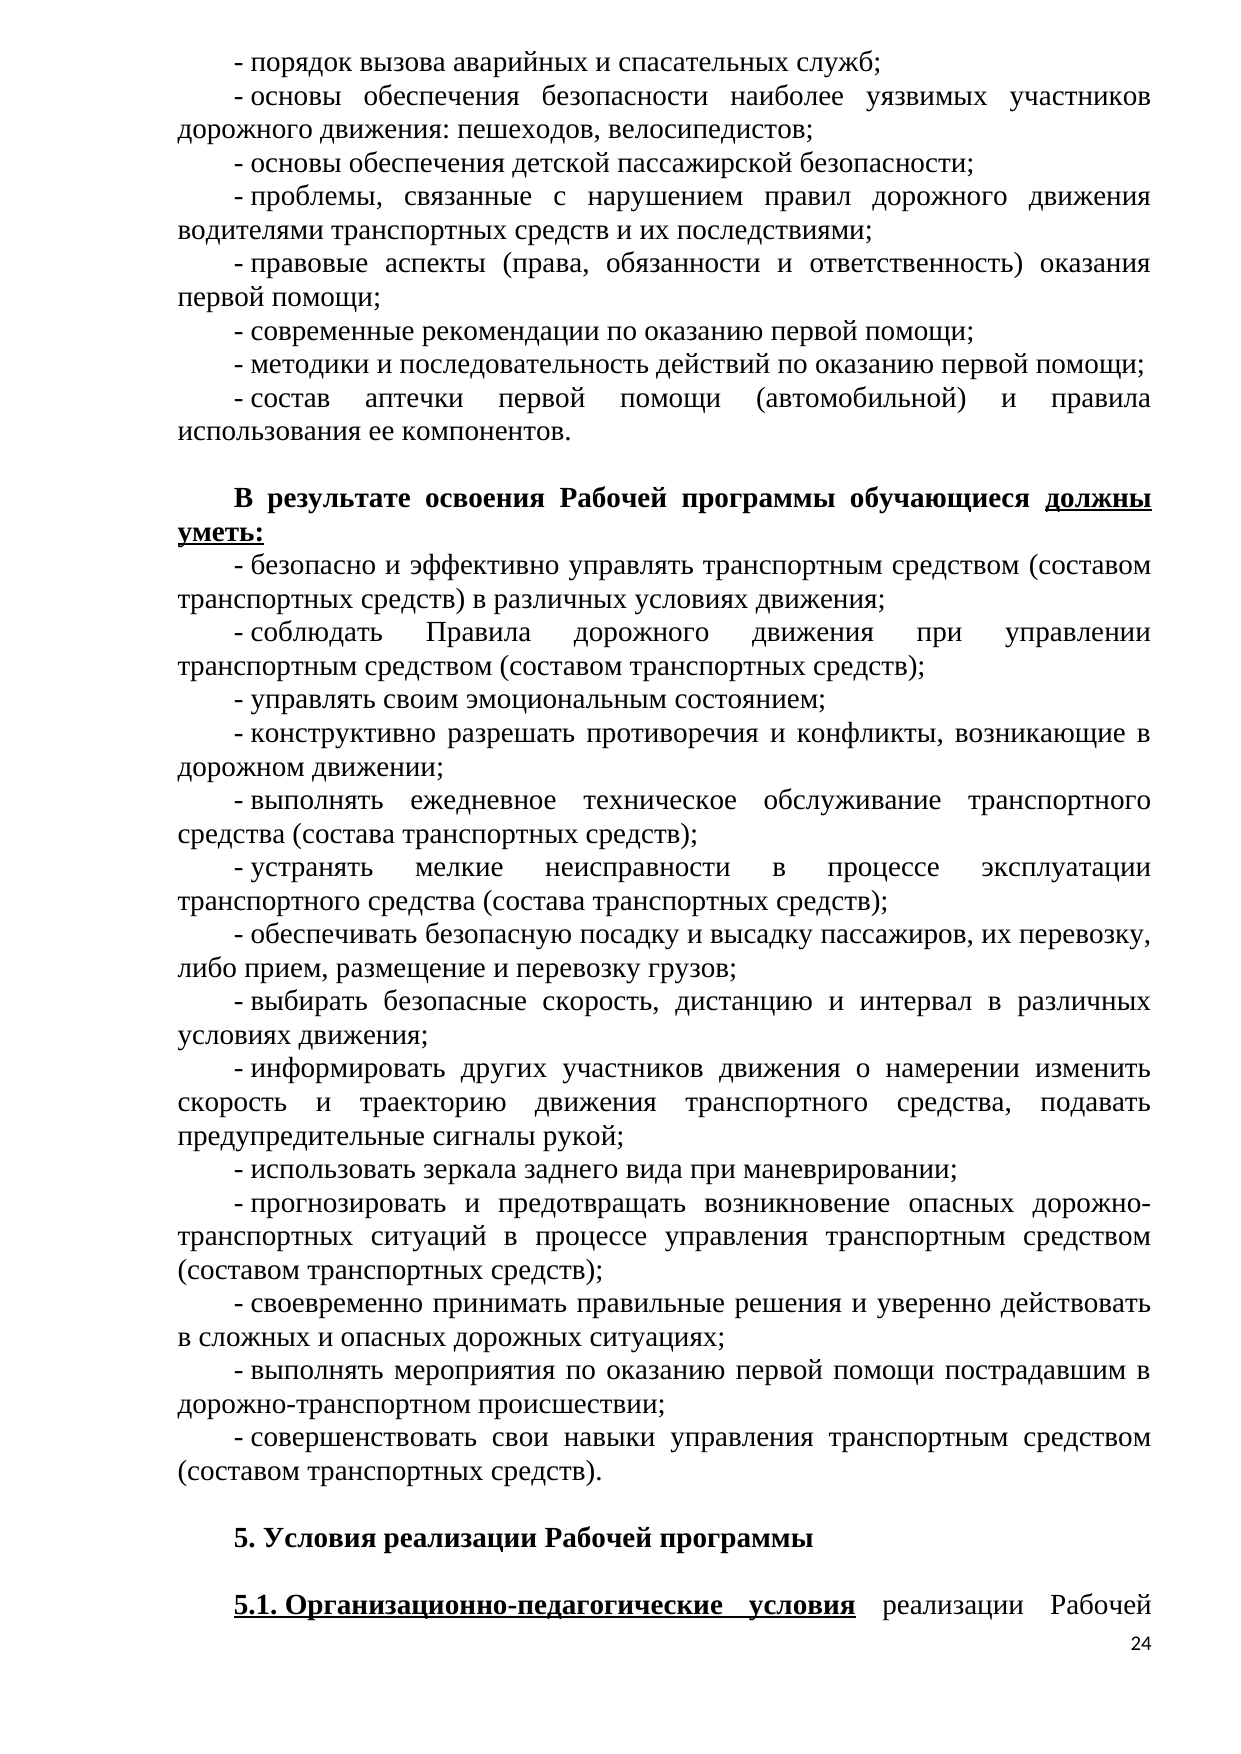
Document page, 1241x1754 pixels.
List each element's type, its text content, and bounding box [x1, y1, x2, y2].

text 5. Условия реализации Рабочей программы [177, 1520, 1152, 1554]
text - выполнять мероприятия по оказанию первой помощи пострадавшим в дорожно-транспортном происшествии; [177, 1352, 1152, 1419]
text - безопасно и эффективно управлять транспортным средством (составом транспортных средств) в различных условиях движения; [177, 547, 1152, 614]
text В результате освоения Рабочей программы обучающиеся должны уметь: [177, 480, 1152, 547]
text - информировать других участников движения о намерении изменить скорость и траекторию движения транспортного средства, подавать предупредительные сигналы рукой; [177, 1051, 1152, 1151]
text - использовать зеркала заднего вида при маневрировании; [177, 1151, 1152, 1185]
text - выполнять ежедневное техническое обслуживание транспортного средства (состава транспортных средств); [177, 782, 1152, 849]
text - порядок вызова аварийных и спасательных служб; [177, 44, 1152, 78]
text - обеспечивать безопасную посадку и высадку пассажиров, их перевозку, либо прием, размещение и перевозку грузов; [177, 916, 1152, 983]
text - управлять своим эмоциональным состоянием; [177, 682, 1152, 715]
text - состав аптечки первой помощи (автомобильной) и правила использования ее компонентов. [177, 380, 1152, 447]
text - конструктивно разрешать противоречия и конфликты, возникающие в дорожном движении; [177, 715, 1152, 782]
text - совершенствовать свои навыки управления транспортным средством (составом транспортных средств). [177, 1419, 1152, 1487]
text - методики и последовательность действий по оказанию первой помощи; [177, 346, 1152, 380]
text - основы обеспечения детской пассажирской безопасности; [177, 145, 1152, 178]
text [177, 1587, 1152, 1621]
text - проблемы, связанные с нарушением правил дорожного движения водителями транспортных средств и их последствиями; [177, 178, 1152, 246]
text - прогнозировать и предотвращать возникновение опасных дорожно-транспортных ситуаций в процессе управления транспортным средством (составом транспортных средств); [177, 1185, 1152, 1285]
text - выбирать безопасные скорость, дистанцию и интервал в различных условиях движения; [177, 983, 1152, 1051]
text - правовые аспекты (права, обязанности и ответственность) оказания первой помощи; [177, 246, 1152, 313]
text - современные рекомендации по оказанию первой помощи; [177, 313, 1152, 346]
text - соблюдать Правила дорожного движения при управлении транспортным средством (составом транспортных средств); [177, 614, 1152, 682]
text - своевременно принимать правильные решения и уверенно действовать в сложных и опасных дорожных ситуациях; [177, 1285, 1152, 1352]
text - устранять мелкие неисправности в процессе эксплуатации транспортного средства (состава транспортных средств); [177, 849, 1152, 916]
text - основы обеспечения безопасности наиболее уязвимых участников дорожного движения: пешеходов, велосипедистов; [177, 78, 1152, 145]
